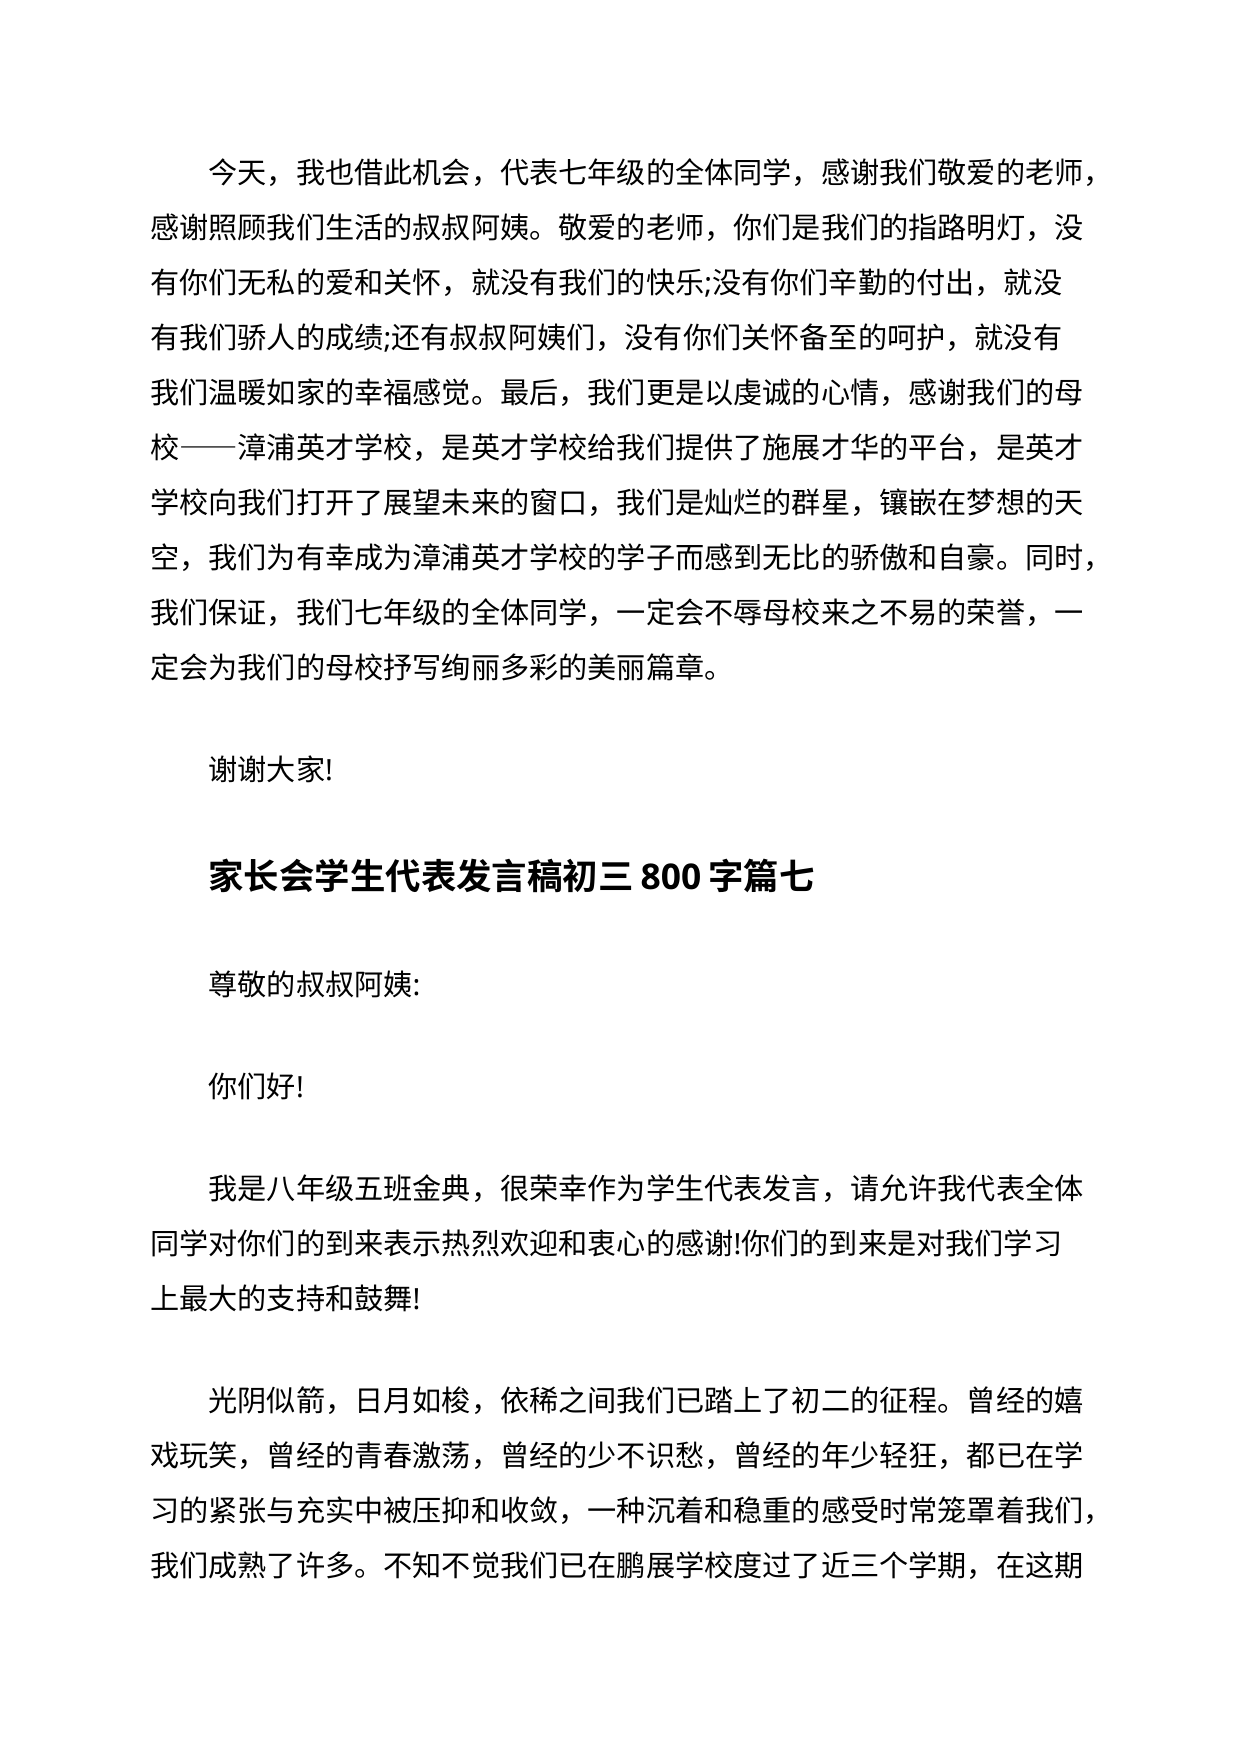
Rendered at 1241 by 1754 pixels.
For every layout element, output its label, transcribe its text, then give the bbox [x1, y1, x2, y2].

text 你们好! [150, 1063, 1090, 1106]
text 我是八年级五班金典，很荣幸作为学生代表发言，请允许我代表全体同学对你们的到来表示热烈欢迎和衷心的感谢!你们的到来是对我们学习上最大的支持和鼓舞! [150, 1166, 1090, 1318]
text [150, 1377, 1090, 1584]
text 今天，我也借此机会，代表七年级的全体同学，感谢我们敬爱的老师，感谢照顾我们生活的叔叔阿姨。敬爱的老师，你们是我们的指路明灯，没有你们无私的爱和关怀，就没有我们的快乐;没有你们辛勤的付出，就没有我们骄人的成绩;还有叔叔阿姨们，没有你们关怀备至的呵护，就没有我们温暖如家的幸福感觉。最后，我们更是以虔诚的心情，感谢我们的母校——漳浦英才学校，是英才学校给我们提供了施展才华的平台，是英才学校向我们打开了展望未来的窗口，我们是灿烂的群星，镶嵌在梦想的天空，我们为有幸成为漳浦英才学校的学子而感到无比的骄傲和自豪。同时，我们保证，我们七年级的全体同学，一定会不辱母校来之不易的荣誉，一定会为我们的母校抒写绚丽多彩的美丽篇章。 [150, 150, 1090, 687]
text 家长会学生代表发言稿初三800字篇七 [150, 848, 1090, 899]
text 谢谢大家! [150, 746, 1090, 788]
text 尊敬的叔叔阿姨: [150, 962, 1090, 1004]
